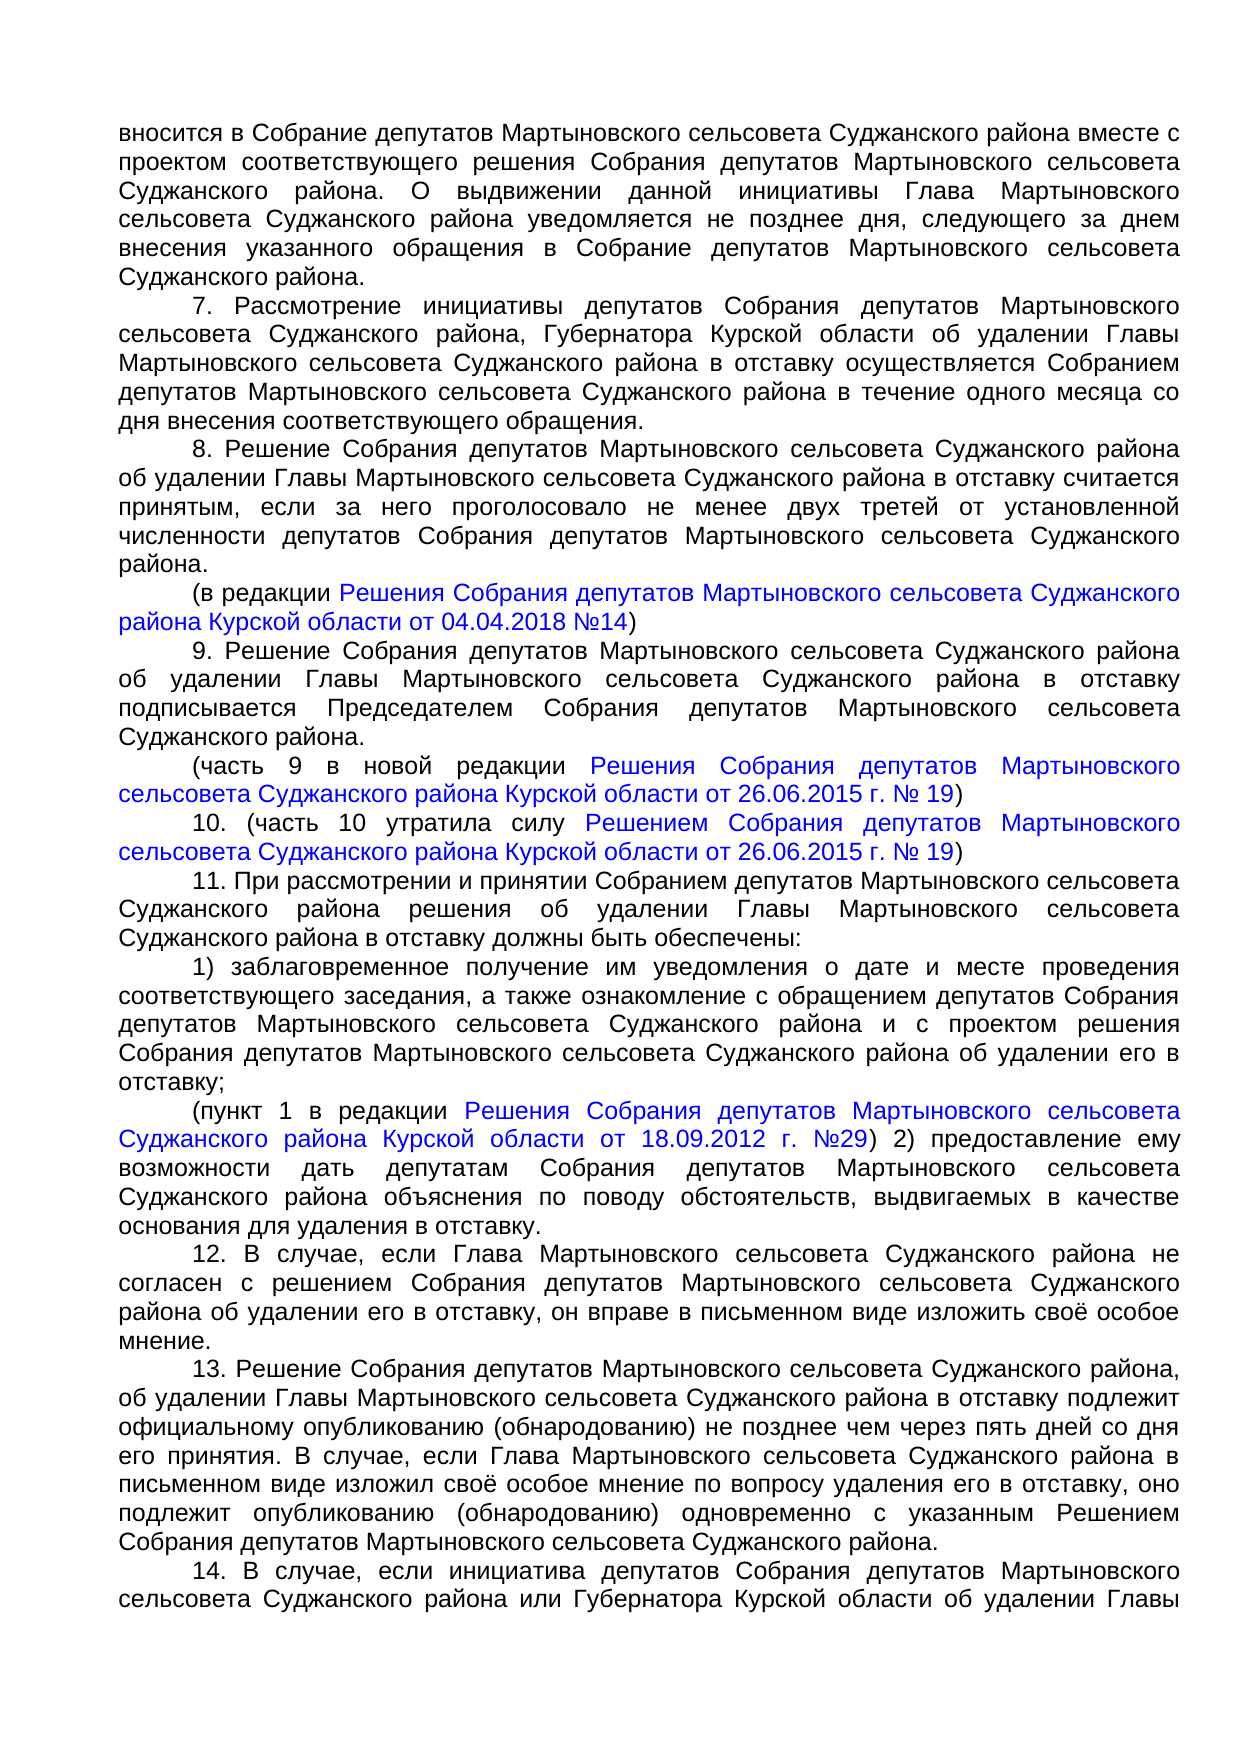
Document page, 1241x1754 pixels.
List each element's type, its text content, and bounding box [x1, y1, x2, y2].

text 12. В случае, если Глава Мартыновского сельсовета Суджанского района не согласен с решением Собрания депутатов Мартыновского сельсовета Суджанского района об удалении его в отставку, он вправе в письменном виде изложить своё особое мнение. [118, 1239, 1181, 1354]
text 8. Решение Собрания депутатов Мартыновского сельсовета Суджанского района об удалении Главы Мартыновского сельсовета Суджанского района в отставку считается принятым, если за него проголосовало не менее двух третей от установленной численности депутатов Собрания депутатов Мартыновского сельсовета Суджанского района. [118, 434, 1181, 578]
text 13. Решение Собрания депутатов Мартыновского сельсовета Суджанского района, об удалении Главы Мартыновского сельсовета Суджанского района в отставку подлежит официальному опубликованию (обнародованию) не позднее чем через пять дней со дня его принятия. В случае, если Глава Мартыновского сельсовета Суджанского района в письменном виде изложил своё особое мнение по вопросу удаления его в отставку, оно подлежит опубликованию (обнародованию) одновременно с указанным Решением Собрания депутатов Мартыновского сельсовета Суджанского района. [118, 1354, 1181, 1556]
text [118, 118, 1181, 291]
text 1) заблаговременное получение им уведомления о дате и месте проведения соответствующего заседания, а также ознакомление с обращением депутатов Собрания депутатов Мартыновского сельсовета Суджанского района и с проектом решения Собрания депутатов Мартыновского сельсовета Суджанского района об удалении его в отставку; [118, 952, 1181, 1096]
text 10. (часть 10 утратила силу Решением Собрания депутатов Мартыновского сельсовета Суджанского района Курской области от 26.06.2015 г. № 19) [118, 808, 1181, 866]
text (в редакции Решения Собрания депутатов Мартыновского сельсовета Суджанского района Курской области от 04.04.2018 №14) [118, 578, 1181, 636]
text 11. При рассмотрении и принятии Собранием депутатов Мартыновского сельсовета Суджанского района решения об удалении Главы Мартыновского сельсовета Суджанского района в отставку должны быть обеспечены: [118, 866, 1181, 952]
text (часть 9 в новой редакции Решения Собрания депутатов Мартыновского сельсовета Суджанского района Курской области от 26.06.2015 г. № 19) [118, 751, 1181, 808]
text 9. Решение Собрания депутатов Мартыновского сельсовета Суджанского района об удалении Главы Мартыновского сельсовета Суджанского района в отставку подписывается Председателем Собрания депутатов Мартыновского сельсовета Суджанского района. [118, 636, 1181, 751]
text (пункт 1 в редакции Решения Собрания депутатов Мартыновского сельсовета Суджанского района Курской области от 18.09.2012 г. №29) 2) предоставление ему возможности дать депутатам Собрания депутатов Мартыновского сельсовета Суджанского района объяснения по поводу обстоятельств, выдвигаемых в качестве основания для удаления в отставку. [118, 1096, 1181, 1239]
text 7. Рассмотрение инициативы депутатов Собрания депутатов Мартыновского сельсовета Суджанского района, Губернатора Курской области об удалении Главы Мартыновского сельсовета Суджанского района в отставку осуществляется Собранием депутатов Мартыновского сельсовета Суджанского района в течение одного месяца со дня внесения соответствующего обращения. [118, 291, 1181, 434]
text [118, 1556, 1181, 1613]
